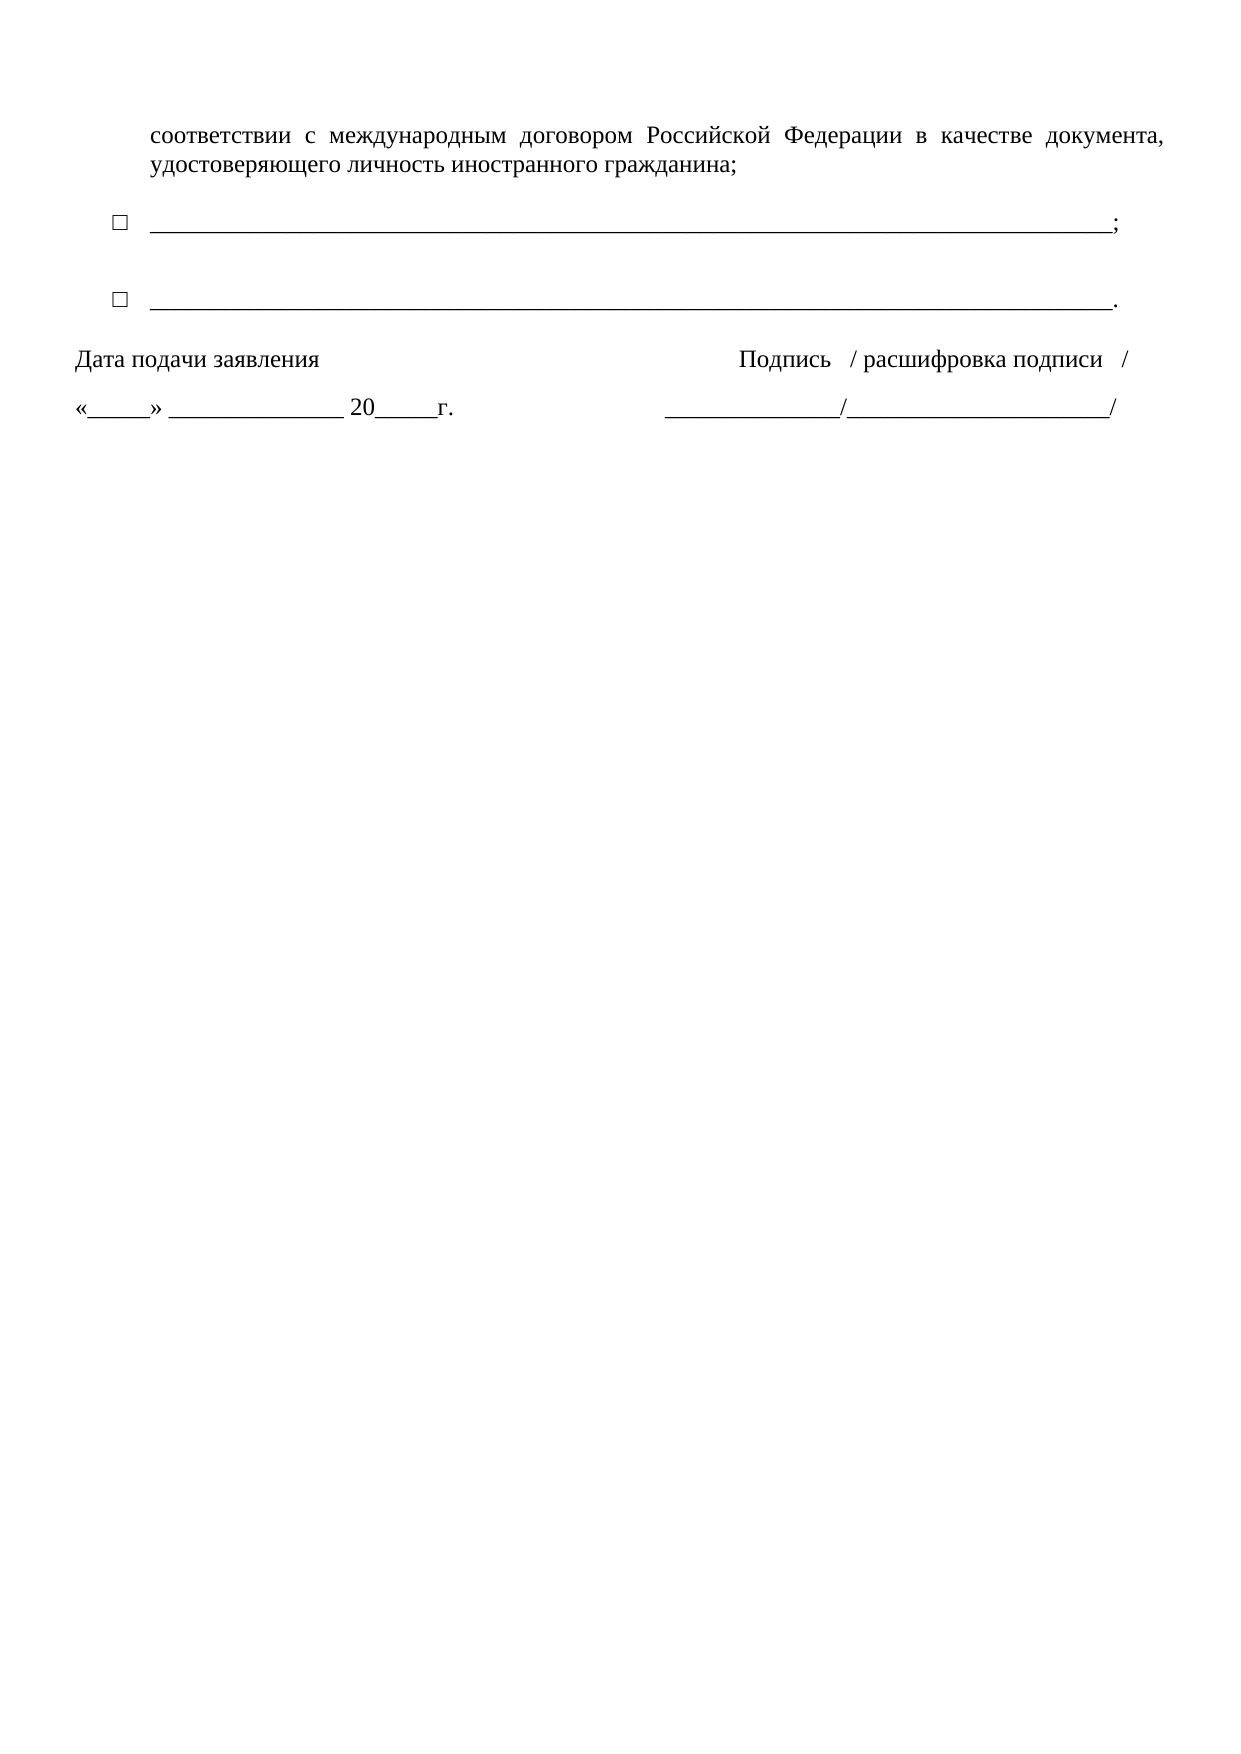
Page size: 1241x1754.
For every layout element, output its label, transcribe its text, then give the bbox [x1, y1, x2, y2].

list _____________________________________________________________________________. [112, 284, 1165, 315]
list _____________________________________________________________________________; [112, 207, 1165, 238]
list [112, 121, 1165, 178]
text Дата подачи заявления Подпись / расшифровка подписи / [75, 344, 1165, 373]
text «_____» ______________ 20_____г. ______________/_____________________/ [75, 392, 1165, 421]
